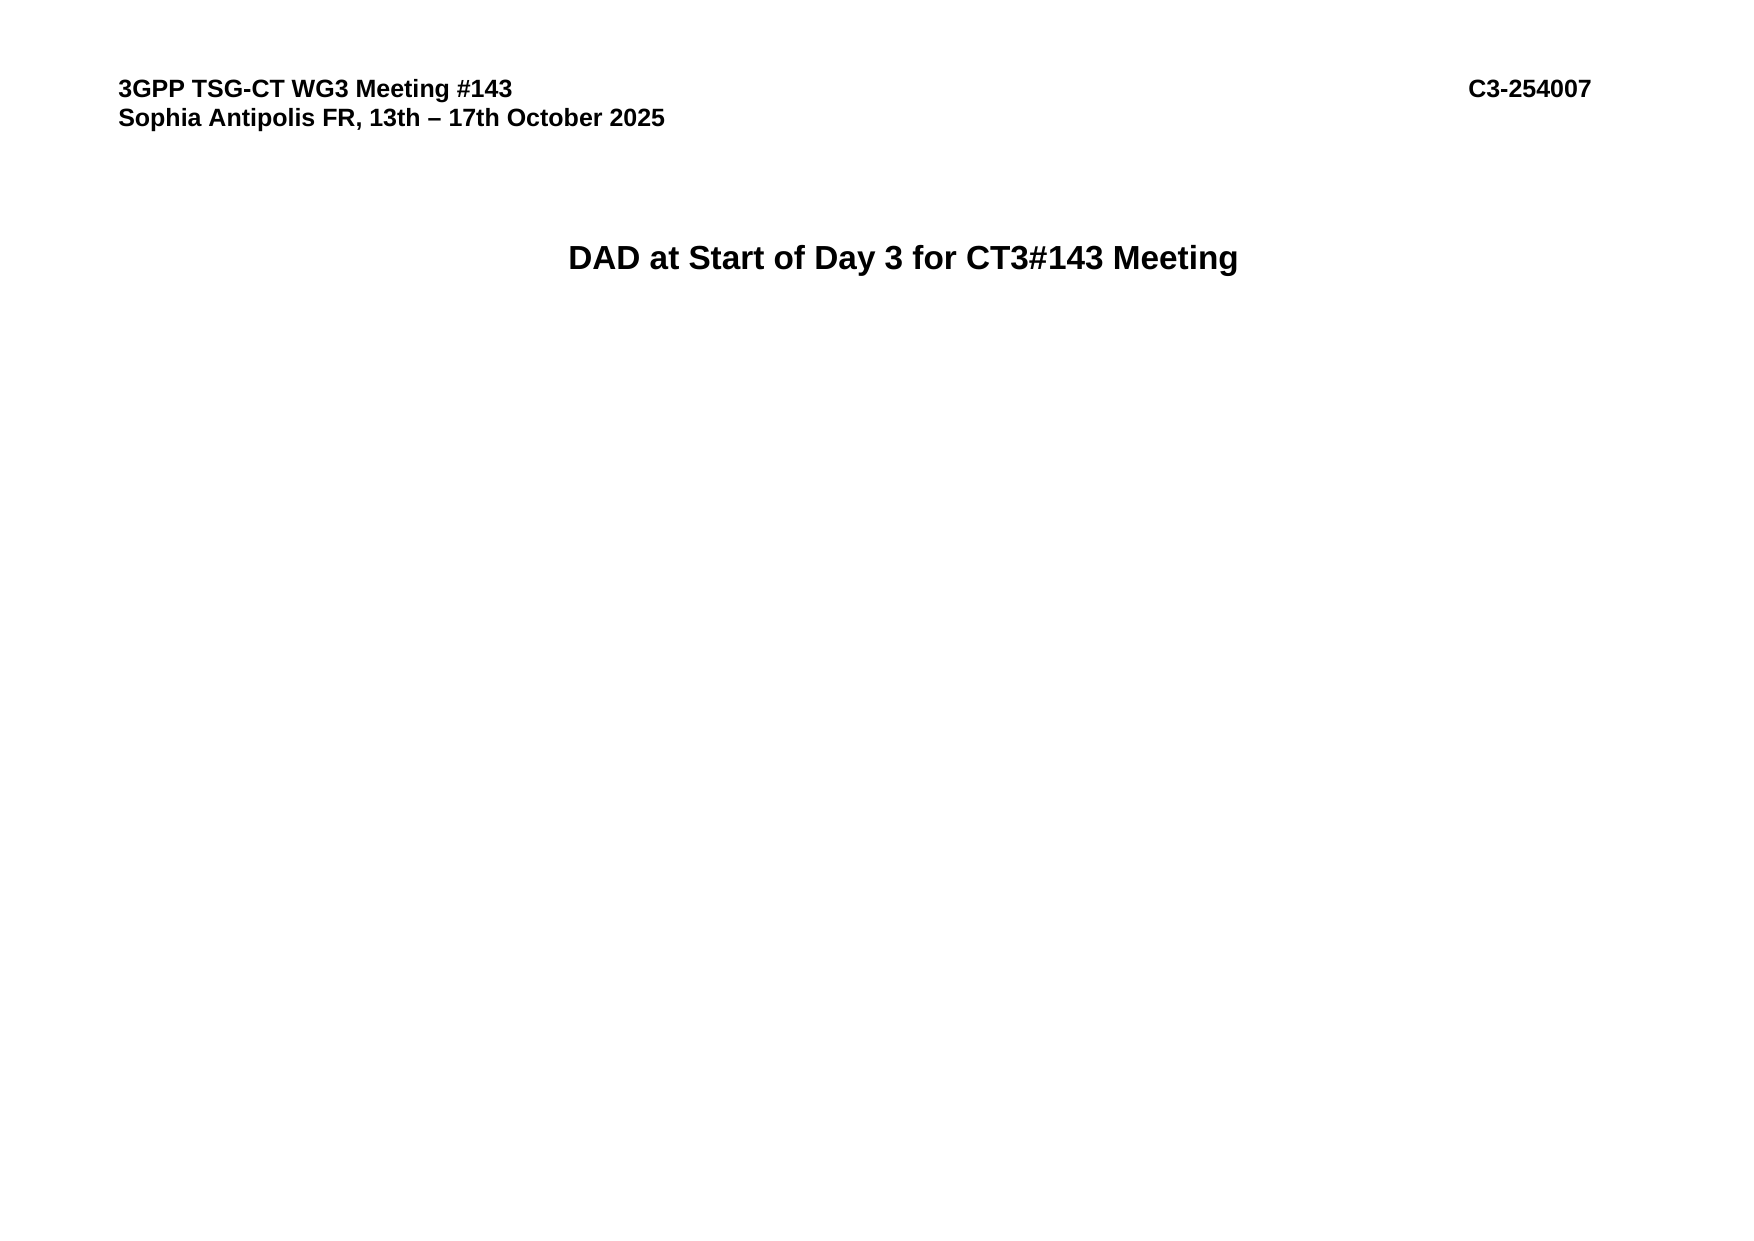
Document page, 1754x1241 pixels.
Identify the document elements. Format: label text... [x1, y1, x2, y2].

text DAD at Start of Day 3 for CT3#143 Meeting [493, 238, 1636, 276]
